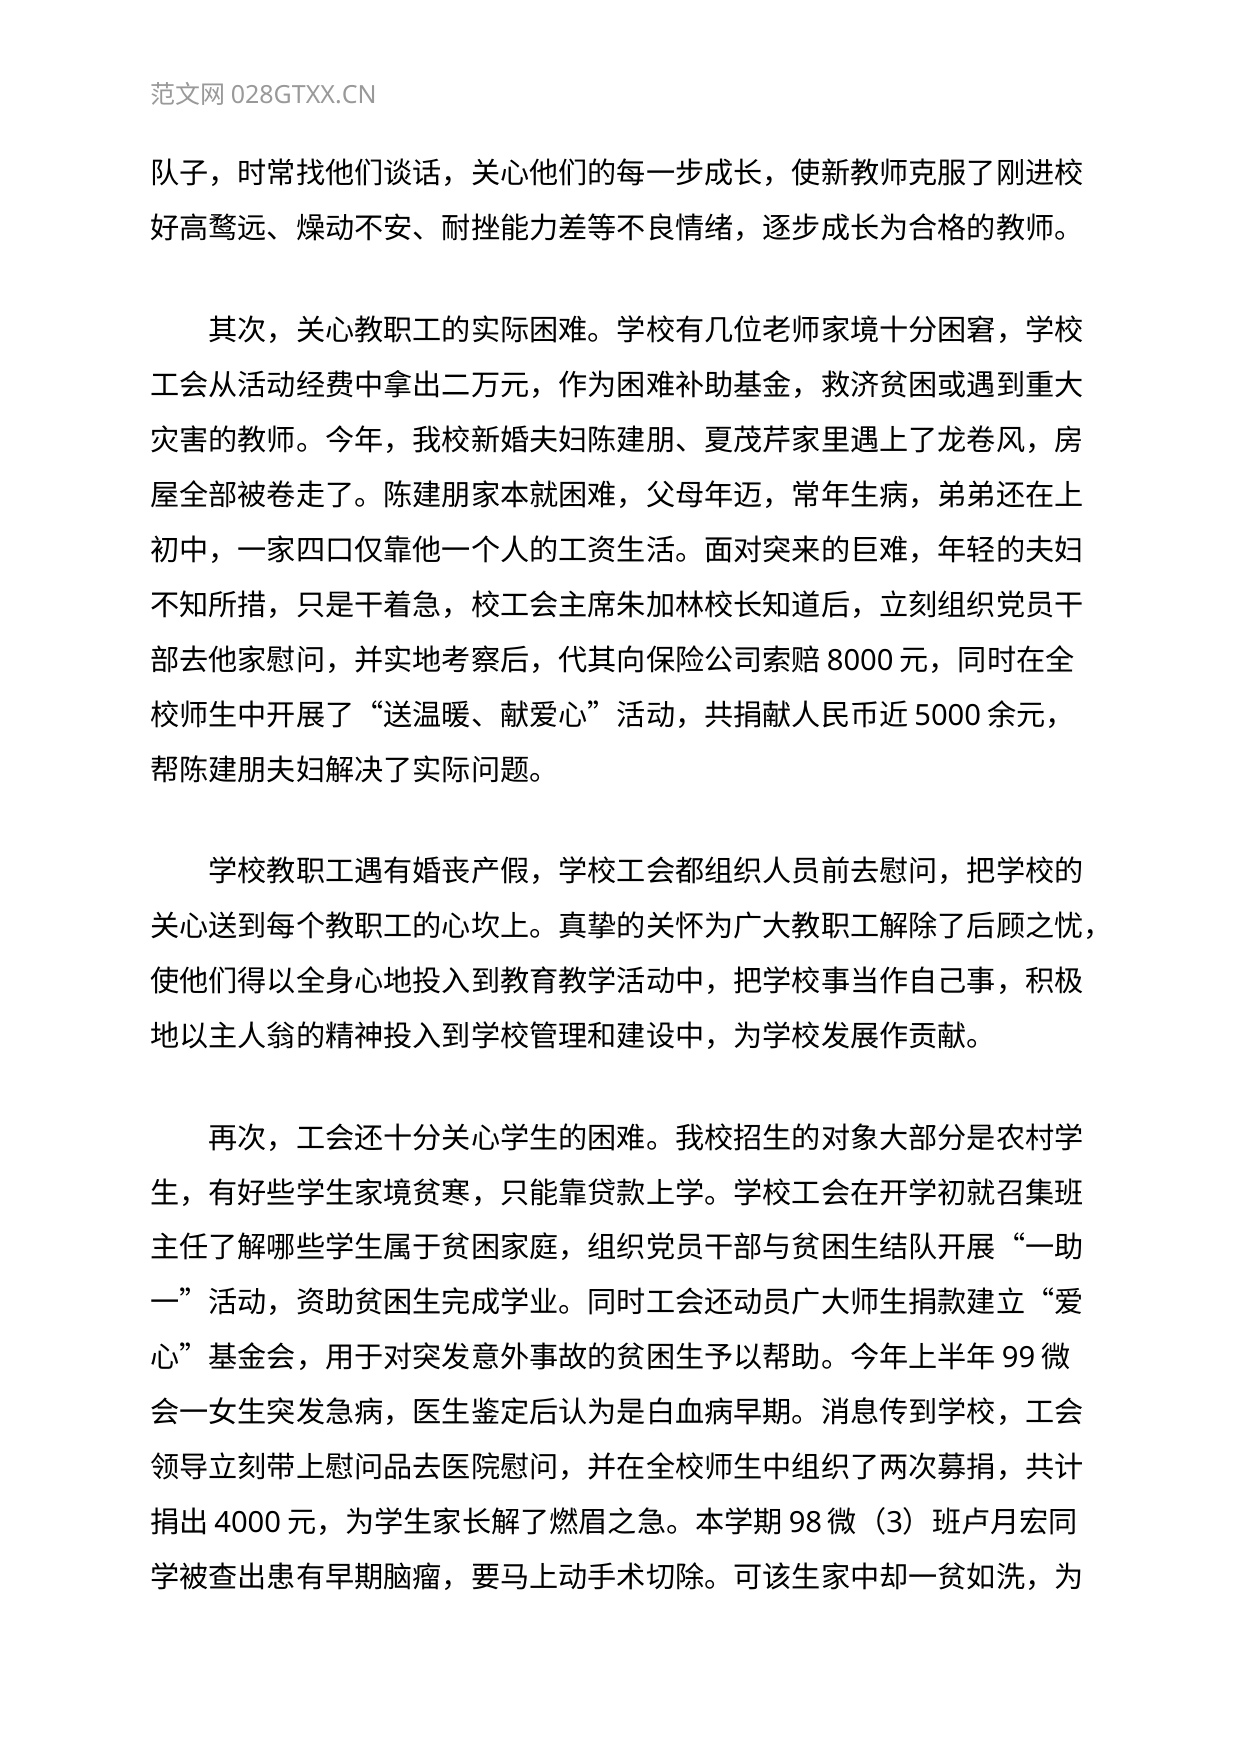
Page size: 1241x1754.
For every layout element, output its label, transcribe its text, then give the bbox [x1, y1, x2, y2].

text 其次，关心教职工的实际困难。学校有几位老师家境十分困窘，学校工会从活动经费中拿出二万元，作为困难补助基金，救济贫困或遇到重大灾害的教师。今年，我校新婚夫妇陈建朋、夏茂芹家里遇上了龙卷风，房屋全部被卷走了。陈建朋家本就困难，父母年迈，常年生病，弟弟还在上初中，一家四口仅靠他一个人的工资生活。面对突来的巨难，年轻的夫妇不知所措，只是干着急，校工会主席朱加林校长知道后，立刻组织党员干部去他家慰问，并实地考察后，代其向保险公司索赔8000元，同时在全校师生中开展了“送温暖、献爱心”活动，共捐献人民币近5000余元，帮陈建朋夫妇解决了实际问题。 [150, 307, 1090, 788]
text 学校教职工遇有婚丧产假，学校工会都组织人员前去慰问，把学校的关心送到每个教职工的心坎上。真挚的关怀为广大教职工解除了后顾之忧，使他们得以全身心地投入到教育教学活动中，把学校事当作自己事，积极地以主人翁的精神投入到学校管理和建设中，为学校发展作贡献。 [150, 848, 1090, 1055]
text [150, 150, 1090, 247]
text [150, 1114, 1090, 1596]
